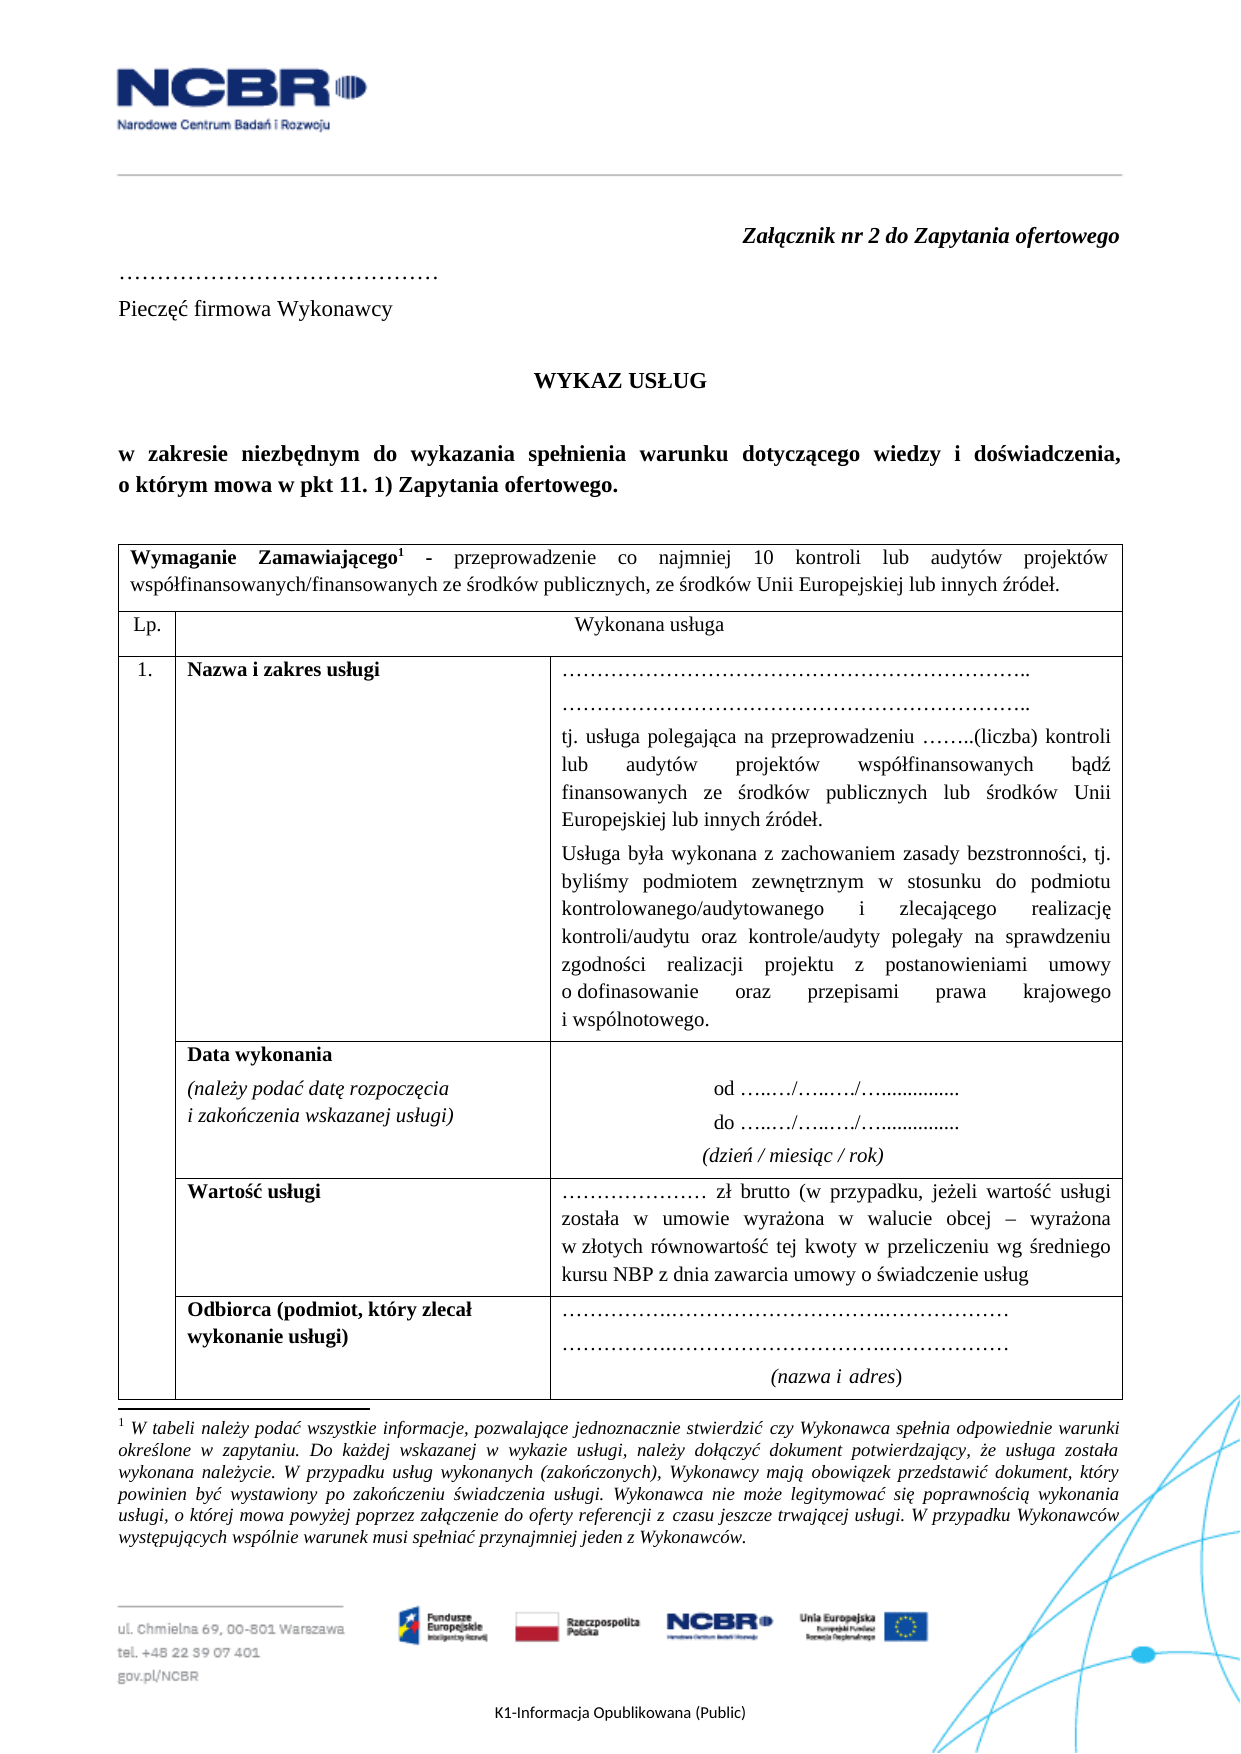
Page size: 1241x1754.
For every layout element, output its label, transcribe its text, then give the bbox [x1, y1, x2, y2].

table_cell Wykonana usługa [176, 612, 1122, 656]
text Załącznik nr 2 do Zapytania ofertowego [118, 222, 1122, 248]
table_cell od …..…/…..…./…............... do …..…/…..…./…............... (dzień / miesiąc / rok) [551, 1042, 1122, 1178]
table_cell ………………… zł brutto (w przypadku, jeżeli wartość usługi została w umowie wyrażona w walucie obcej – wyrażona w złotych równowartość tej kwoty w przeliczeniu wg średniego kursu NBP z dnia zawarcia umowy o świadczenie usług [551, 1179, 1122, 1296]
table_header Wymaganie Zamawiającego - przeprowadzenie co najmniej 10 kontroli lub audytów projektów współfinansowanych/finansowanych ze środków publicznych, ze środków Unii Europejskiej lub innych źródeł. [119, 545, 1122, 611]
table_cell …………….………………………….……………… …………….………………………….……………… (nazwa i adres) [551, 1297, 1122, 1398]
text Wykaz USŁUG [118, 368, 1122, 394]
text w zakresie niezbędnym do wykazania spełnienia warunku dotyczącego wiedzy i doświadczenia, o którym mowa w pkt 11. 1) Zapytania ofertowego. [118, 441, 1122, 497]
table_cell ………………………………………………………….. ………………………………………………………….. tj. usługa polegająca na przeprowadzeniu ……..(liczba) kontroli lub audytów projektów współfinansowanych bądź finansowanych ze środków publicznych lub środków Unii Europejskiej lub innych źródeł. Usługa była wykonana z zachowaniem zasady bezstronności, tj. byliśmy podmiotem zewnętrznym w stosunku do podmiotu kontrolowanego/audytowanego i zlecającego realizację kontroli/audytu oraz kontrole/audyty polegały na sprawdzeniu zgodności realizacji projektu z postanowieniami umowy o dofinasowanie oraz przepisami prawa krajowego i wspólnotowego. [551, 657, 1122, 1041]
table_cell Odbiorca (podmiot, który zlecał wykonanie usługi) [176, 1297, 550, 1398]
picture [0, 0, 1241, 1753]
table_cell Nazwa i zakres usługi [176, 657, 550, 1041]
table_cell [119, 657, 175, 1398]
table_cell Lp. [119, 612, 175, 656]
text …………………………………… [118, 258, 1122, 284]
table_cell Data wykonania (należy podać datę rozpoczęcia i zakończenia wskazanej usługi) [176, 1042, 550, 1178]
table_cell Wartość usługi [176, 1179, 550, 1296]
text Pieczęć firmowa Wykonawcy [118, 295, 1122, 321]
